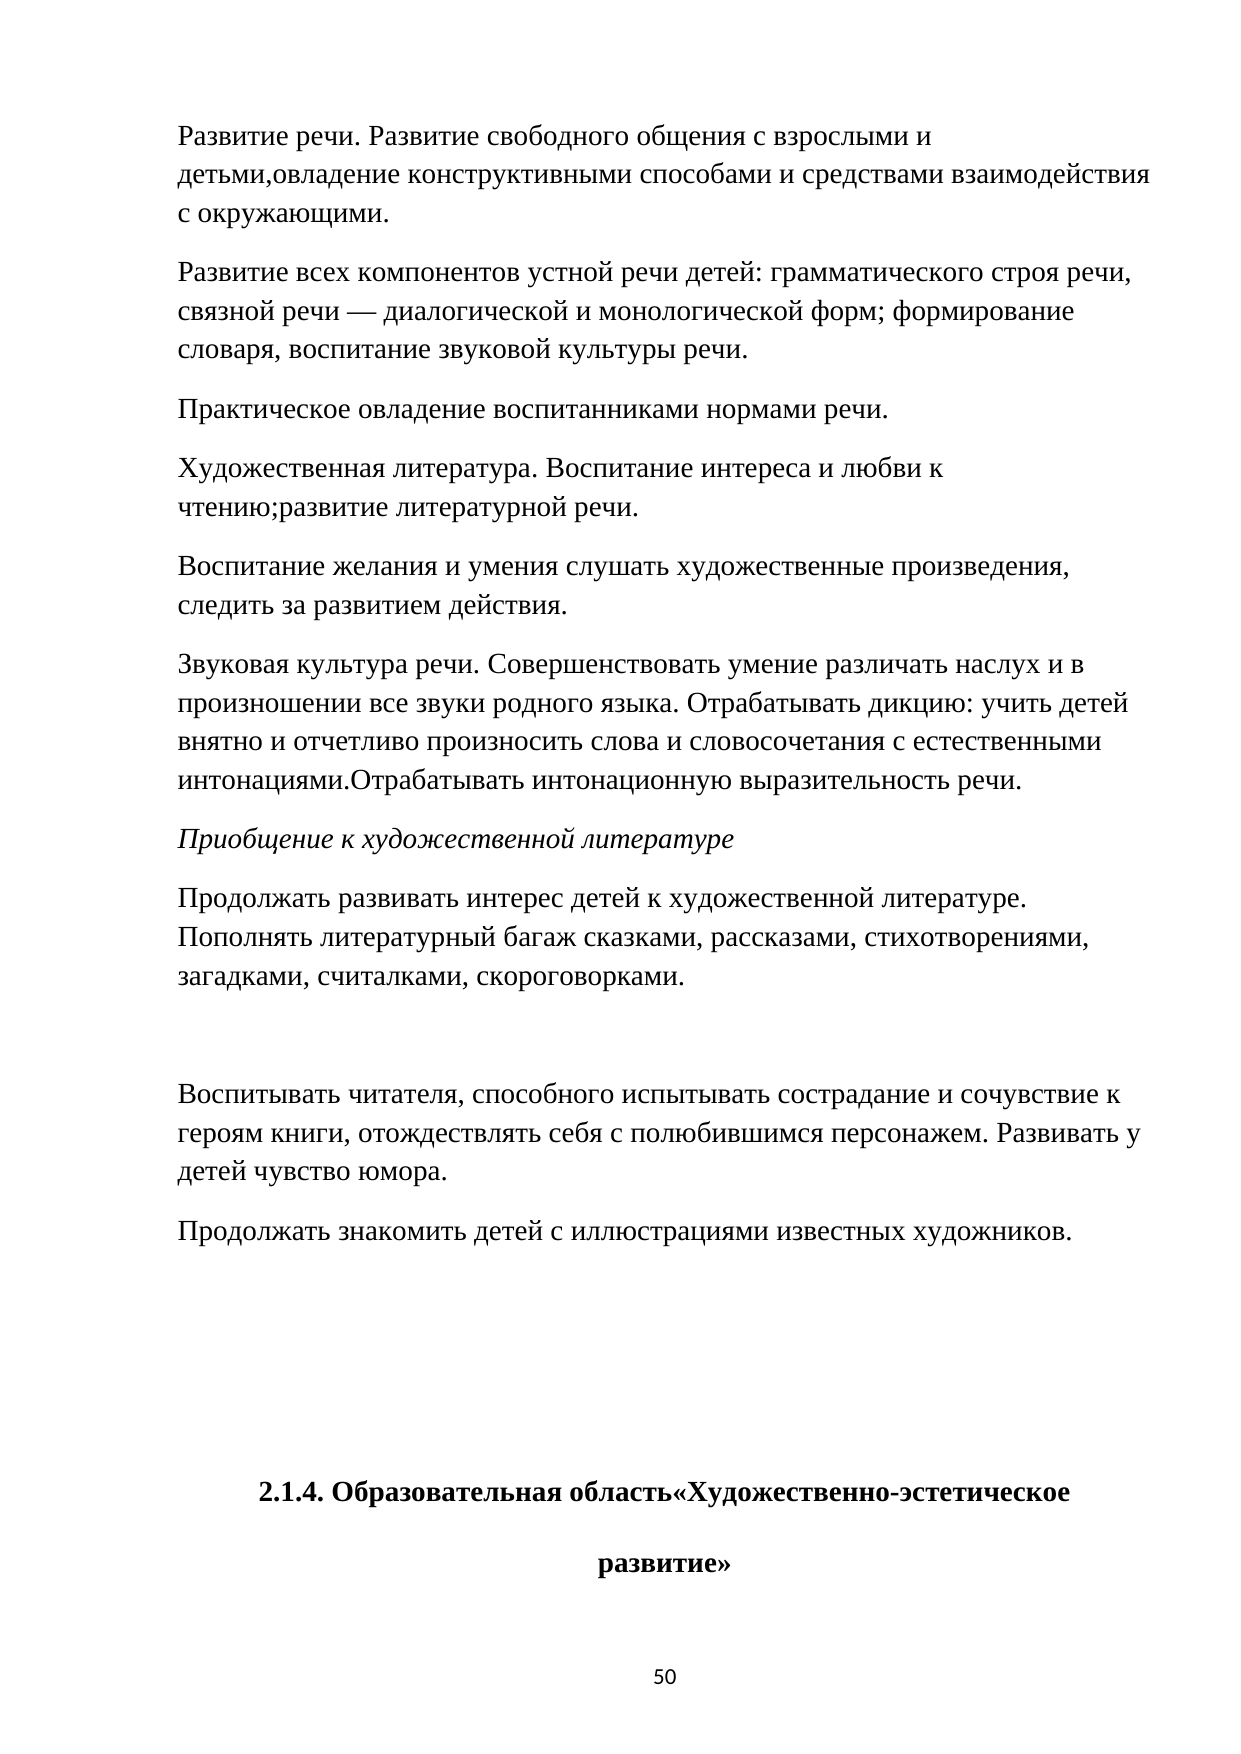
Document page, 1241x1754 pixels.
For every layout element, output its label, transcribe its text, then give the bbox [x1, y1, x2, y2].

text Звуковая культура речи. Совершенствовать умение различать наслух и в произношении все звуки родного языка. Отрабатывать дикцию: учить детей внятно и отчетливо произносить слова и словосочетания с естественными интонациями.Отрабатывать интонационную выразительность речи. [177, 646, 1152, 795]
text Продолжать развивать интерес детей к художественной литературе. Пополнять литературный багаж сказками, рассказами, стихотворениями, загадками, считалками, скороговорками. [177, 881, 1152, 991]
text Приобщение к художественной литературе [177, 821, 1152, 855]
text Развитие речи. Развитие свободного общения с взрослыми и детьми,овладение конструктивными способами и средствами взаимодействия с окружающими. [177, 118, 1152, 229]
text Воспитание желания и умения слушать художественные произведения, следить за развитием действия. [177, 548, 1152, 620]
text Продолжать знакомить детей с иллюстрациями известных художников. [177, 1213, 1152, 1246]
text Художественная литература. Воспитание интереса и любви к чтению;развитие литературной речи. [177, 450, 1152, 522]
text развитие» [177, 1545, 1152, 1579]
text Развитие всех компонентов устной речи детей: грамматического строя речи, связной речи — диалогической и монологической форм; формирование словаря, воспитание звуковой культуры речи. [177, 254, 1152, 365]
text Воспитывать читателя, способного испытывать сострадание и сочувствие к героям книги, отождествлять себя с полюбившимся персонажем. Развивать у детей чувство юмора. [177, 1076, 1152, 1187]
text Практическое овладение воспитанниками нормами речи. [177, 391, 1152, 424]
text 2.1.4. Образовательная область«Художественно-эстетическое [177, 1474, 1152, 1507]
